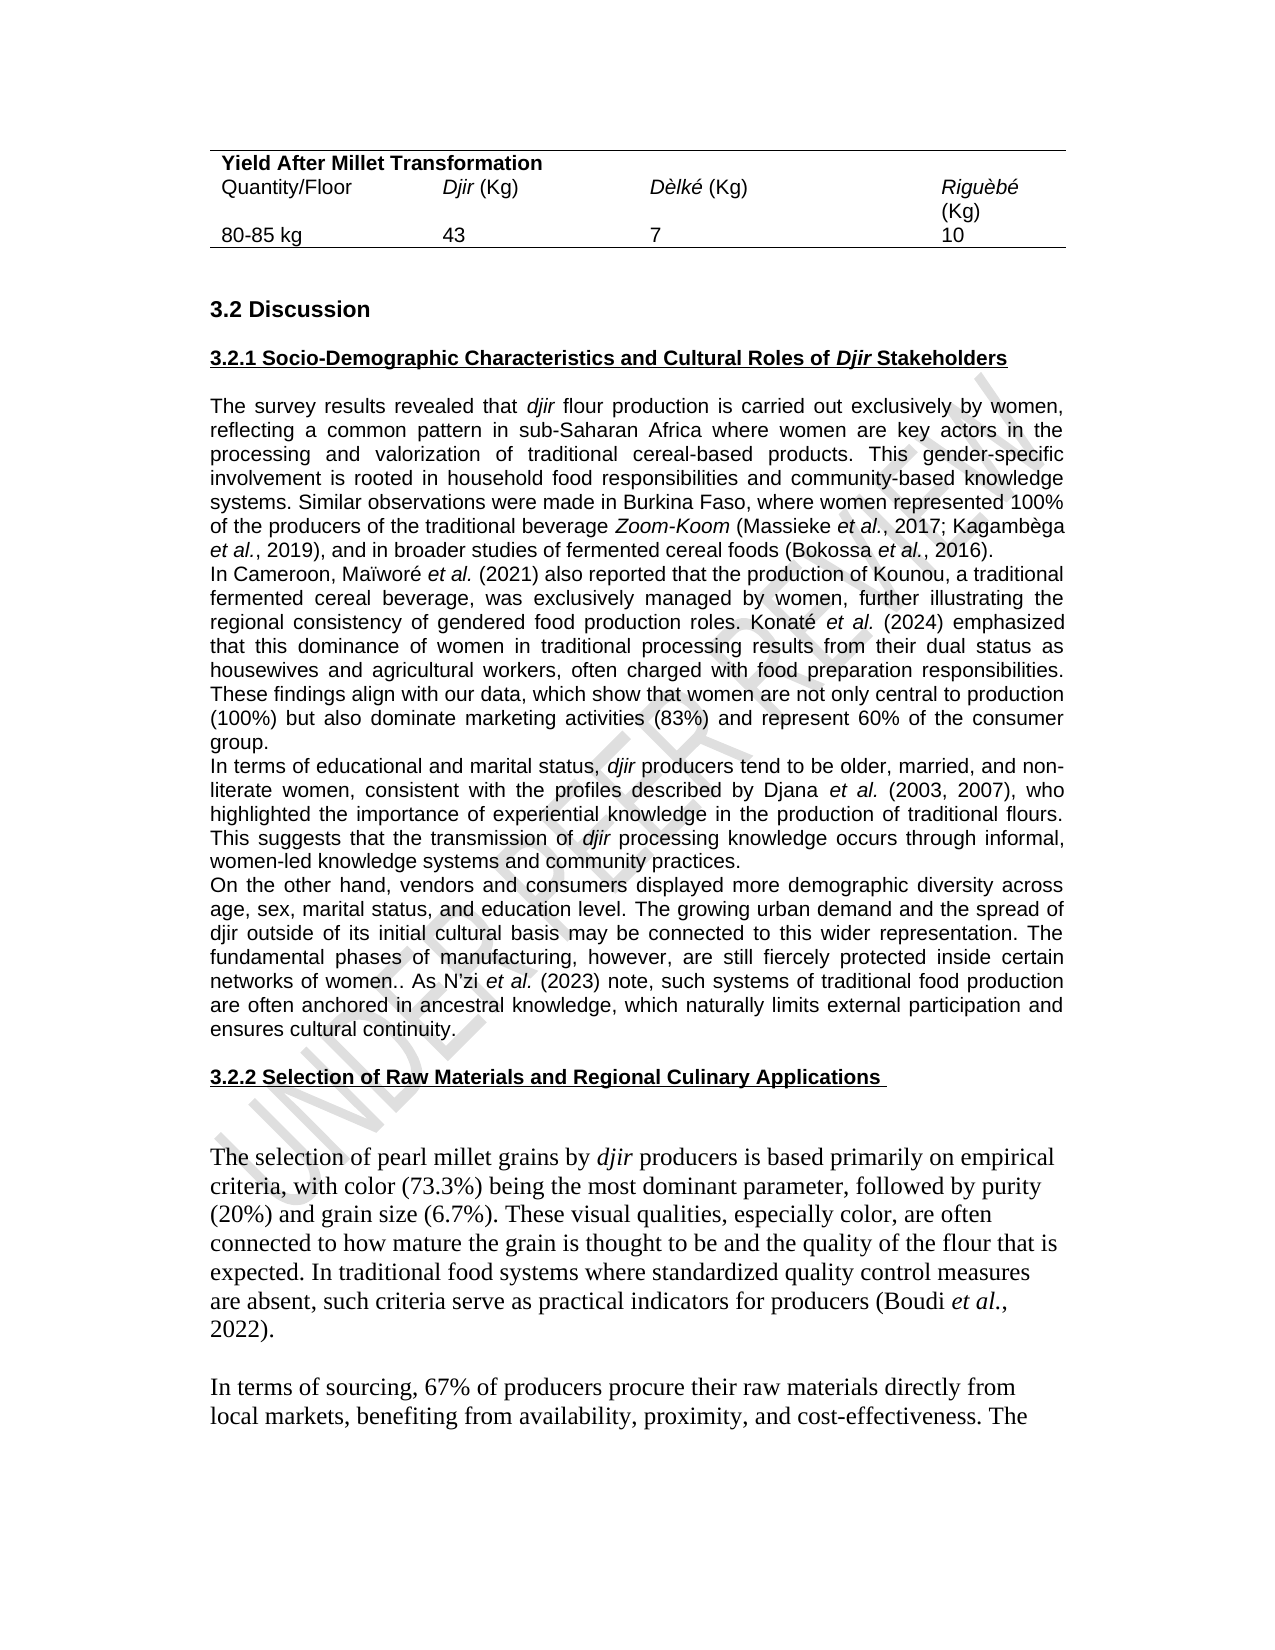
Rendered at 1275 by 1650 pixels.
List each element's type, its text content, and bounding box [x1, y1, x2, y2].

table_cell Riguèbé (Kg) [930, 175, 1066, 223]
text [210, 1372, 1065, 1430]
table_cell 7 [638, 223, 930, 247]
text 3.2.1 Socio-Demographic Characteristics and Cultural Roles of Djir Stakeholders [210, 346, 1065, 370]
text In Cameroon, Maïworé et al. (2021) also reported that the production of Kounou, a traditional fermented cereal beverage, was exclusively managed by women, further illustrating the regional consistency of gendered food production roles. Konaté et al. (2024) emphasized that this dominance of women in traditional processing results from their dual status as housewives and agricultural workers, often charged with food preparation responsibilities. These findings align with our data, which show that women are not only central to production (100%) but also dominate marketing activities (83%) and represent 60% of the consumer group. [210, 562, 1065, 753]
table_cell Djir (Kg) [431, 175, 638, 223]
text 3.2.2 Selection of Raw Materials and Regional Culinary Applications [210, 1065, 1065, 1089]
text The selection of pearl millet grains by djir producers is based primarily on empirical criteria, with color (73.3%) being the most dominant parameter, followed by purity (20%) and grain size (6.7%). These visual qualities, especially color, are often connected to how mature the grain is thought to be and the quality of the flour that is expected. In traditional food systems where standardized quality control measures are absent, such criteria serve as practical indicators for producers (Boudi et al., 2022). [210, 1142, 1065, 1343]
table_cell 10 [930, 223, 1066, 247]
text The survey results revealed that djir flour production is carried out exclusively by women, reflecting a common pattern in sub-Saharan Africa where women are key actors in the processing and valorization of traditional cereal-based products. This gender-specific involvement is rooted in household food responsibilities and community-based knowledge systems. Similar observations were made in Burkina Faso, where women represented 100% of the producers of the traditional beverage Zoom-Koom (Massieke et al., 2017; Kagambèga et al., 2019), and in broader studies of fermented cereal foods (Bokossa et al., 2016). [210, 394, 1065, 562]
text 3.2 Discussion [210, 296, 1065, 322]
table_cell 43 [431, 223, 638, 247]
table_cell Yield After Millet Transformation [210, 151, 1066, 175]
text On the other hand, vendors and consumers displayed more demographic diversity across age, sex, marital status, and education level. The growing urban demand and the spread of djir outside of its initial cultural basis may be connected to this wider representation. The fundamental phases of manufacturing, however, are still fiercely protected inside certain networks of women.. As N’zi et al. (2023) note, such systems of traditional food production are often anchored in ancestral knowledge, which naturally limits external participation and ensures cultural continuity. [210, 873, 1065, 1041]
table_cell Dèlké (Kg) [638, 175, 930, 223]
text In terms of educational and marital status, djir producers tend to be older, married, and non-literate women, consistent with the profiles described by Djana et al. (2003, 2007), who highlighted the importance of experiential knowledge in the production of traditional flours. This suggests that the transmission of djir processing knowledge occurs through informal, women-led knowledge systems and community practices. [210, 753, 1065, 873]
table_cell 80-85 kg [210, 223, 431, 247]
table_cell Quantity/Floor [210, 175, 431, 223]
